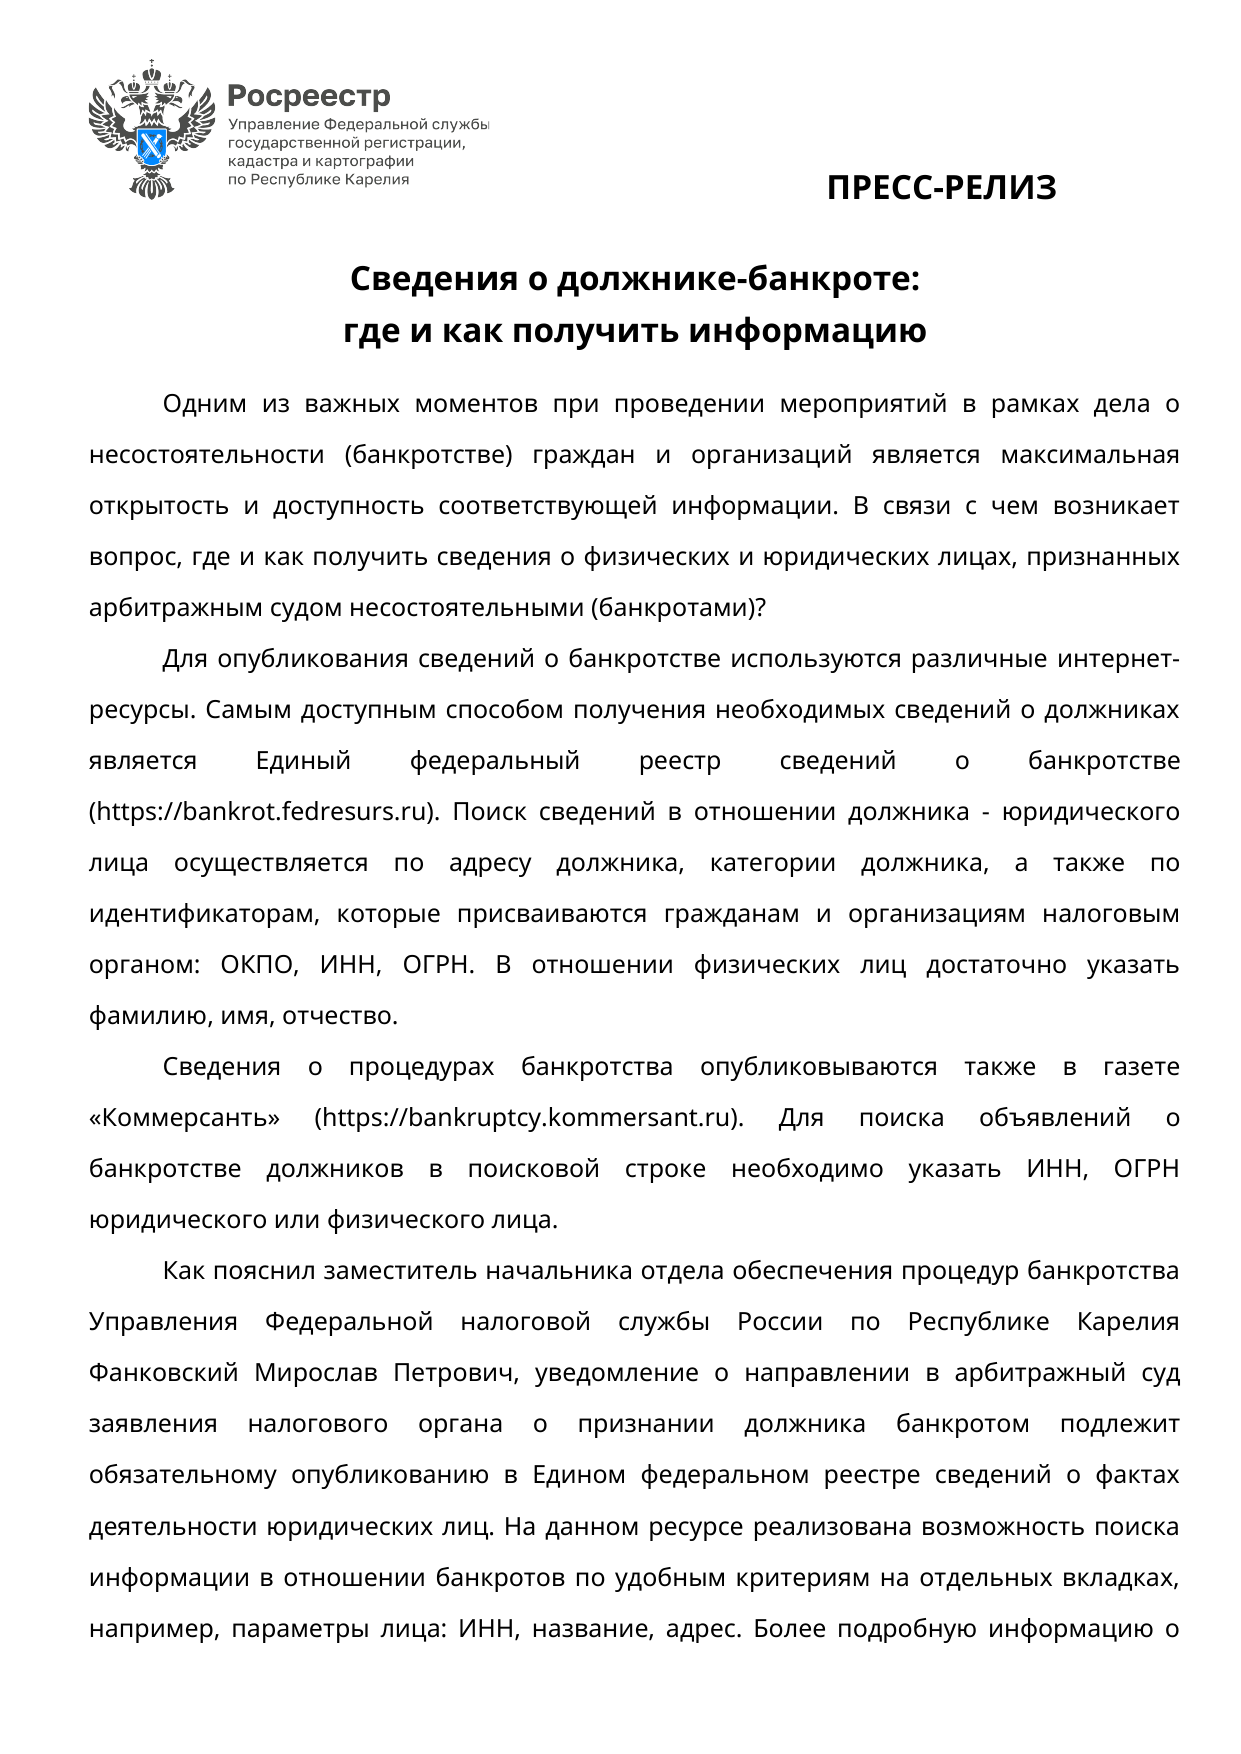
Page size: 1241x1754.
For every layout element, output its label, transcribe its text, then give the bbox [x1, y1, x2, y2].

picture [88, 59, 490, 200]
text Одним из важных моментов при проведении мероприятий в рамках дела о несостоятельности (банкротстве) граждан и организаций является максимальная открытость и доступность соответствующей информации. В связи с чем возникает вопрос, где и как получить сведения о физических и юридических лицах, признанных арбитражным судом несостоятельными (банкротами)? [89, 385, 1181, 623]
text Cведения о процедурах банкротства опубликовываются также в газете «Коммерсанть» (https://bankruptcy.kommersant.ru). Для поиска объявлений о банкротстве должников в поисковой строке необходимо указать ИНН, ОГРН юридического или физического лица. [89, 1049, 1181, 1236]
text Сведения о должнике-банкроте: [89, 255, 1181, 300]
text Для опубликования сведений о банкротстве используются различные интернет-ресурсы. Самым доступным способом получения необходимых сведений о должниках является Единый федеральный реестр сведений о банкротстве (https://bankrot.fedresurs.ru). Поиск сведений в отношении должника - юридического лица осуществляется по адресу должника, категории должника, а также по идентификаторам, которые присваиваются гражданам и организациям налоговым органом: ОКПО, ИНН, ОГРН. В отношении физических лиц достаточно указать фамилию, имя, отчество. [89, 641, 1181, 1032]
text где и как получить информацию [89, 307, 1181, 352]
